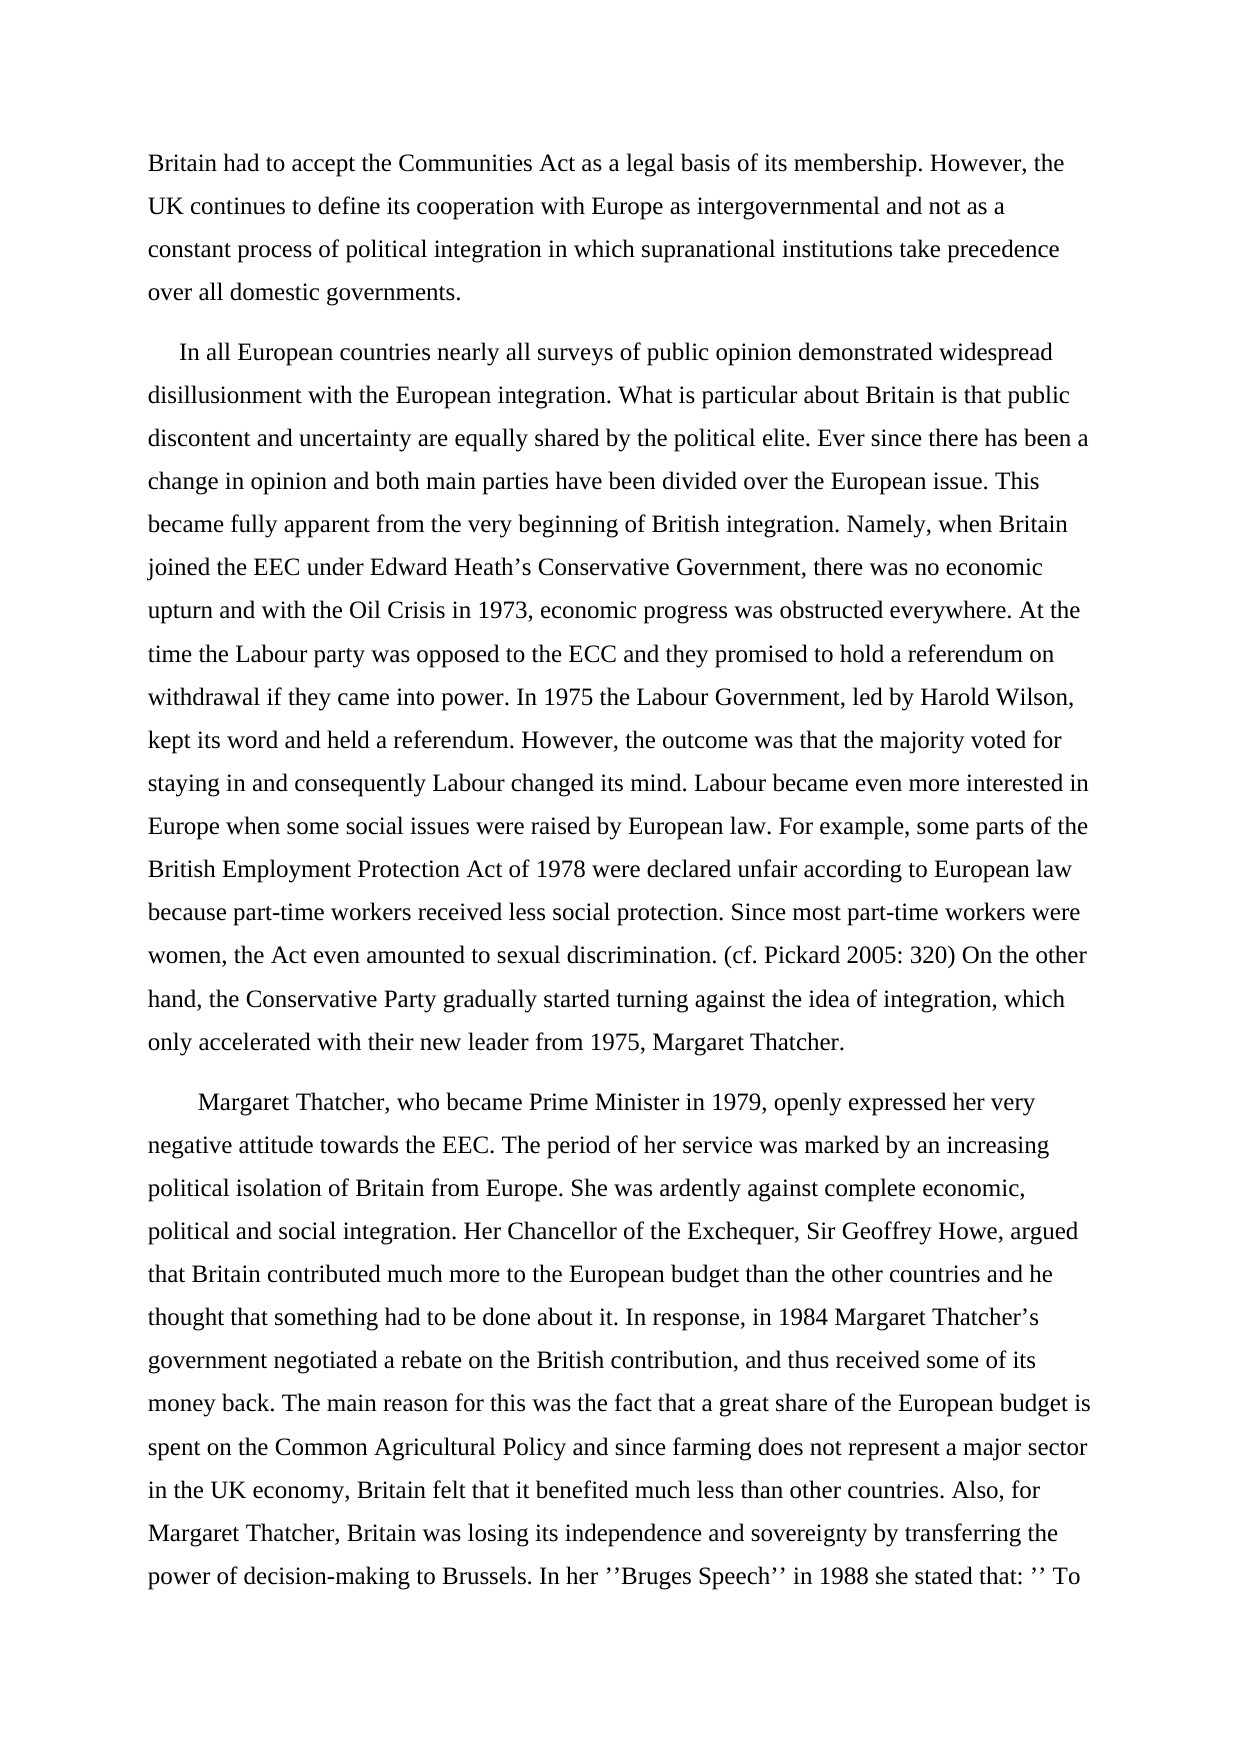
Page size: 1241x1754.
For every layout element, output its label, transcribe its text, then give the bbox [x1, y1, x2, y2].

text In all European countries nearly all surveys of public opinion demonstrated widespread disillusionment with the European integration. What is particular about Britain is that public discontent and uncertainty are equally shared by the political elite. Ever since there has been a change in opinion and both main parties have been divided over the European issue. This became fully apparent from the very beginning of British integration. Namely, when Britain joined the EEC under Edward Heath’s Conservative Government, there was no economic upturn and with the Oil Crisis in 1973, economic progress was obstructed everywhere. At the time the Labour party was opposed to the ECC and they promised to hold a referendum on withdrawal if they came into power. In 1975 the Labour Government, led by Harold Wilson, kept its word and held a referendum. However, the outcome was that the majority voted for staying in and consequently Labour changed its mind. Labour became even more interested in Europe when some social issues were raised by European law. For example, some parts of the British Employment Protection Act of 1978 were declared unfair according to European law because part-time workers received less social protection. Since most part-time workers were women, the Act even amounted to sexual discrimination. (cf. Pickard 2005: 320) On the other hand, the Conservative Party gradually started turning against the idea of integration, which only accelerated with their new leader from 1975, Margaret Thatcher. [148, 337, 1093, 1056]
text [148, 1087, 1093, 1590]
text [148, 148, 1093, 306]
